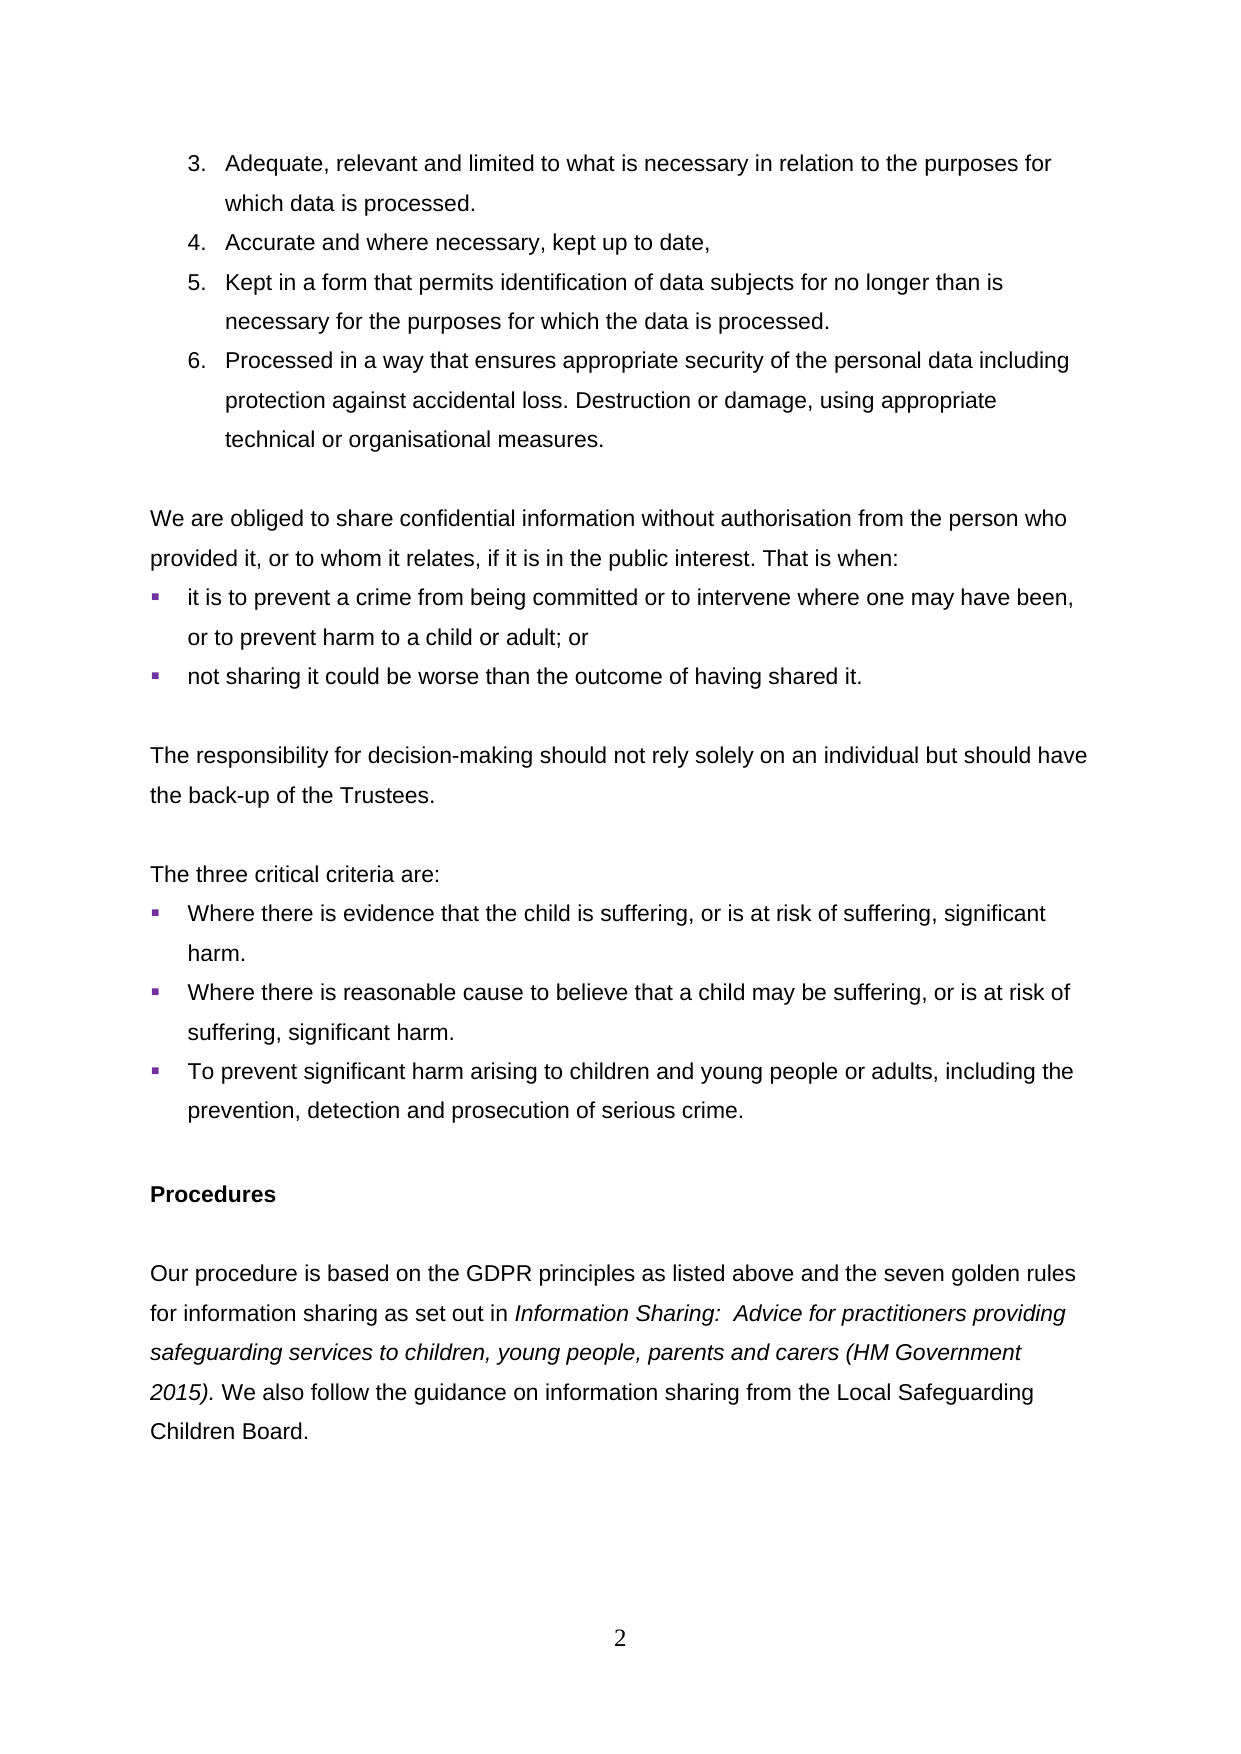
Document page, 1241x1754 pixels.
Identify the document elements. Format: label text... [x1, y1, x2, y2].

list Accurate and where necessary, kept up to date, [187, 229, 1090, 255]
list not sharing it could be worse than the outcome of having shared it. [150, 663, 1090, 689]
list Kept in a form that permits identification of data subjects for no longer than is necessary for the purposes for which the data is processed. [187, 268, 1090, 334]
text Procedures [150, 1181, 1090, 1208]
text The responsibility for decision-making should not rely solely on an individual but should have the back-up of the Trustees. [150, 742, 1090, 808]
text The three critical criteria are: [150, 861, 1090, 887]
list Adequate, relevant and limited to what is necessary in relation to the purposes for which data is processed. [187, 150, 1090, 216]
list Processed in a way that ensures appropriate security of the personal data including protection against accidental loss. Destruction or damage, using appropriate technical or organisational measures. [187, 347, 1090, 453]
text We are obliged to share confidential information without authorisation from the person who provided it, or to whom it relates, if it is in the public interest. That is when: [150, 505, 1090, 571]
text Our procedure is based on the GDPR principles as listed above and the seven golden rules for information sharing as set out in Information Sharing: Advice for practitioners providing safeguarding services to children, young people, parents and carers (HM Government 2015). We also follow the guidance on information sharing from the Local Safeguarding Children Board. [150, 1260, 1090, 1444]
list it is to prevent a crime from being committed or to intervene where one may have been, or to prevent harm to a child or adult; or [150, 584, 1090, 650]
list To prevent significant harm arising to children and young people or adults, including the prevention, detection and prosecution of serious crime. [150, 1058, 1090, 1167]
list Where there is reasonable cause to believe that a child may be suffering, or is at risk of suffering, significant harm. [150, 979, 1090, 1045]
list Where there is evidence that the child is suffering, or is at risk of suffering, significant harm. [150, 900, 1090, 966]
